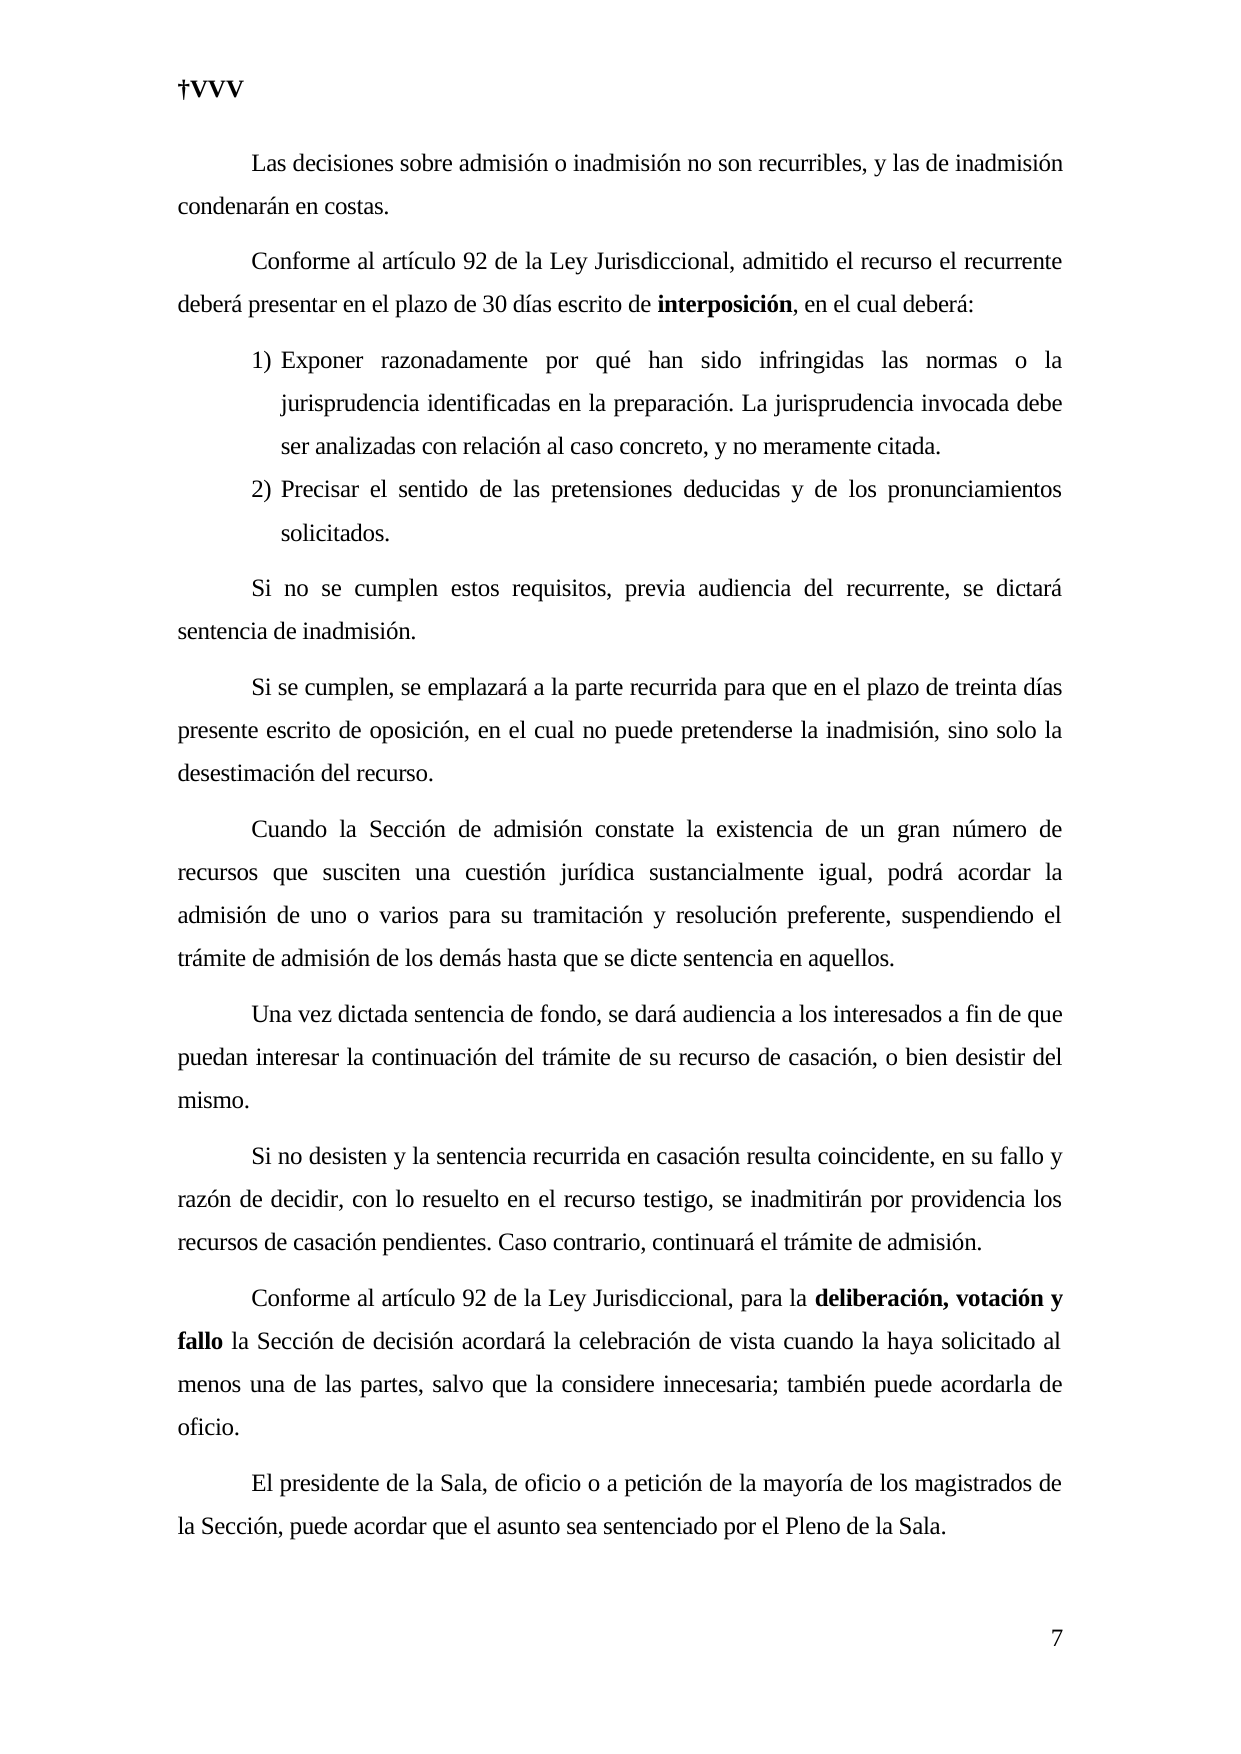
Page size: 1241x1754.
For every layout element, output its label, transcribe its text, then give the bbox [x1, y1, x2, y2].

list Precisar el sentido de las pretensiones deducidas y de los pronunciamientos solicitados. [251, 474, 1063, 546]
text El presidente de la Sala, de oficio o a petición de la mayoría de los magistrados de la Sección, puede acordar que el asunto sea sentenciado por el Pleno de la Sala. [177, 1468, 1063, 1539]
list Exponer razonadamente por qué han sido infringidas las normas o la jurisprudencia identificadas en la preparación. La jurisprudencia invocada debe ser analizadas con relación al caso concreto, y no meramente citada. [251, 345, 1063, 460]
text Conforme al artículo 92 de la Ley Jurisdiccional, admitido el recurso el recurrente deberá presentar en el plazo de 30 días escrito de interposición, en el cual deberá: [177, 246, 1063, 318]
text Conforme al artículo 92 de la Ley Jurisdiccional, para la deliberación, votación y fallo la Sección de decisión acordará la celebración de vista cuando la haya solicitado al menos una de las partes, salvo que la considere innecesaria; también puede acordarla de oficio. [177, 1283, 1063, 1441]
text Una vez dictada sentencia de fondo, se dará audiencia a los interesados a fin de que puedan interesar la continuación del trámite de su recurso de casación, o bien desistir del mismo. [177, 999, 1063, 1114]
text Las decisiones sobre admisión o inadmisión no son recurribles, y las de inadmisión condenarán en costas. [177, 148, 1063, 219]
text Cuando la Sección de admisión constate la existencia de un gran número de recursos que susciten una cuestión jurídica sustancialmente igual, podrá acordar la admisión de uno o varios para su tramitación y resolución preferente, suspendiendo el trámite de admisión de los demás hasta que se dicte sentencia en aquellos. [177, 814, 1063, 972]
text Si no se cumplen estos requisitos, previa audiencia del recurrente, se dictará sentencia de inadmisión. [177, 573, 1063, 645]
text Si se cumplen, se emplazará a la parte recurrida para que en el plazo de treinta días presente escrito de oposición, en el cual no puede pretenderse la inadmisión, sino solo la desestimación del recurso. [177, 672, 1063, 787]
text Si no desisten y la sentencia recurrida en casación resulta coincidente, en su fallo y razón de decidir, con lo resuelto en el recurso testigo, se inadmitirán por providencia los recursos de casación pendientes. Caso contrario, continuará el trámite de admisión. [177, 1141, 1063, 1256]
